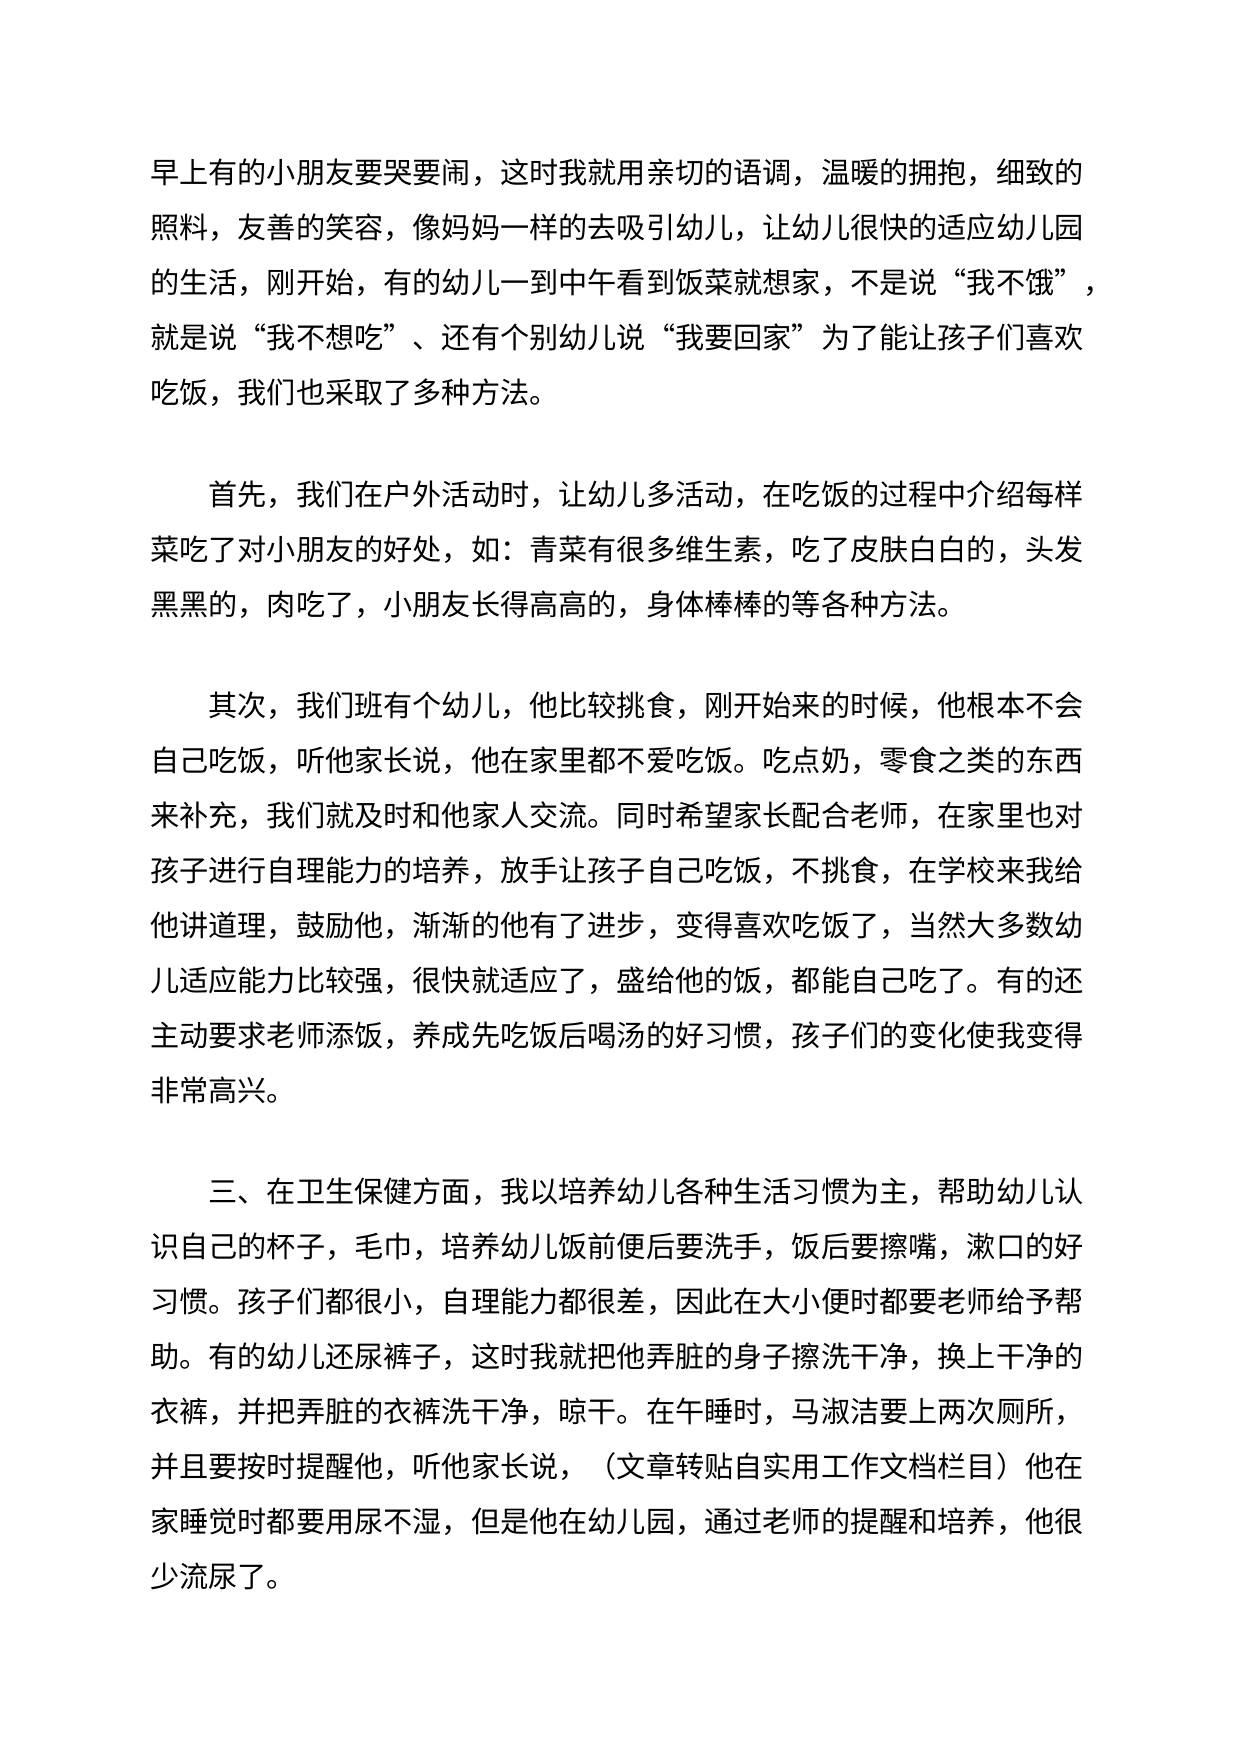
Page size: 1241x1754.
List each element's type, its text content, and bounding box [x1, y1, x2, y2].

text 其次，我们班有个幼儿，他比较挑食，刚开始来的时候，他根本不会自己吃饭，听他家长说，他在家里都不爱吃饭。吃点奶，零食之类的东西来补充，我们就及时和他家人交流。同时希望家长配合老师，在家里也对孩子进行自理能力的培养，放手让孩子自己吃饭，不挑食，在学校来我给他讲道理，鼓励他，渐渐的他有了进步，变得喜欢吃饭了，当然大多数幼儿适应能力比较强，很快就适应了，盛给他的饭，都能自己吃了。有的还主动要求老师添饭，养成先吃饭后喝汤的好习惯，孩子们的变化使我变得非常高兴。 [150, 683, 1090, 1109]
text 三、在卫生保健方面，我以培养幼儿各种生活习惯为主，帮助幼儿认识自己的杯子，毛巾，培养幼儿饭前便后要洗手，饭后要擦嘴，漱口的好习惯。孩子们都很小，自理能力都很差，因此在大小便时都要老师给予帮助。有的幼儿还尿裤子，这时我就把他弄脏的身子擦洗干净，换上干净的衣裤，并把弄脏的衣裤洗干净，晾干。在午睡时，马淑洁要上两次厕所，并且要按时提醒他，听他家长说，（文章转贴自实用工作文档栏目）他在家睡觉时都要用尿不湿，但是他在幼儿园，通过老师的提醒和培养，他很少流尿了。 [150, 1169, 1090, 1596]
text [150, 150, 1090, 412]
text 首先，我们在户外活动时，让幼儿多活动，在吃饭的过程中介绍每样菜吃了对小朋友的好处，如：青菜有很多维生素，吃了皮肤白白的，头发黑黑的，肉吃了，小朋友长得高高的，身体棒棒的等各种方法。 [150, 471, 1090, 623]
